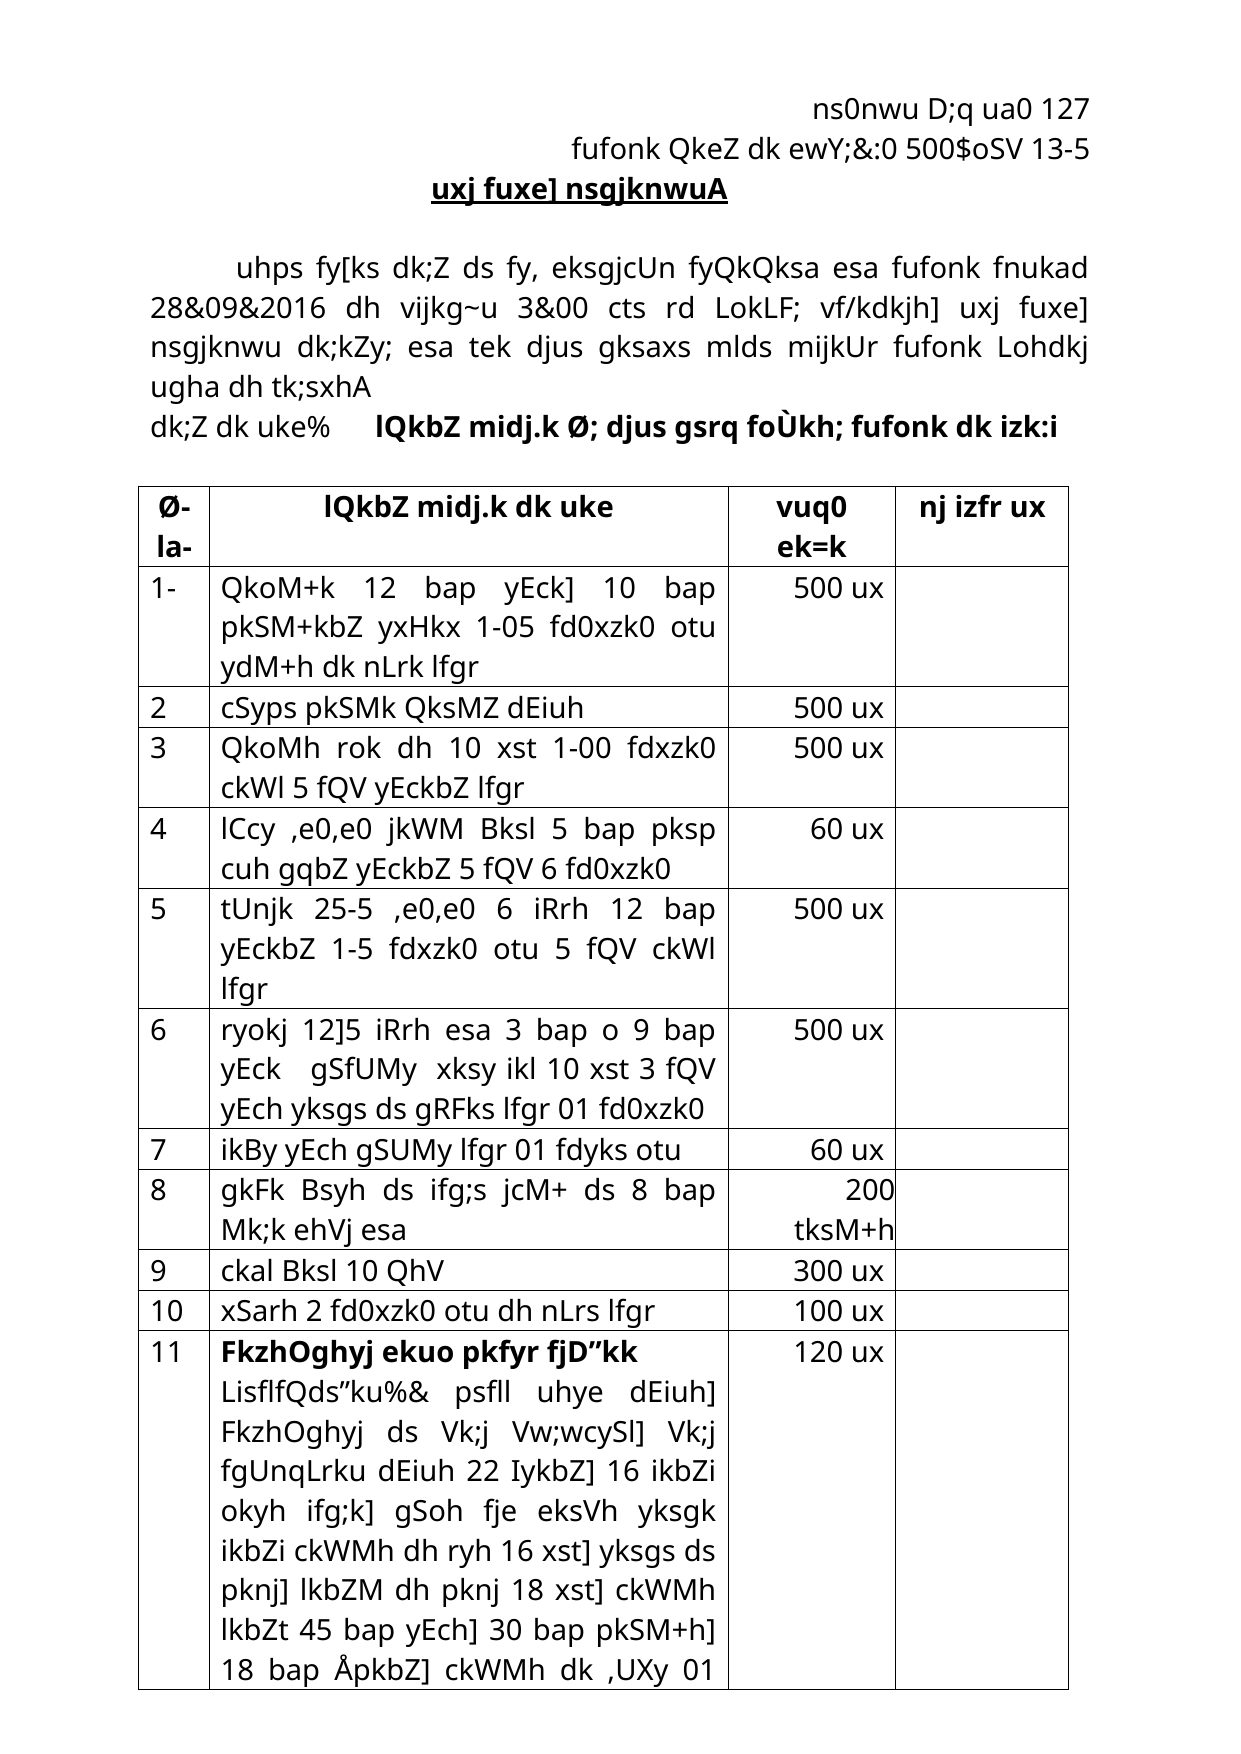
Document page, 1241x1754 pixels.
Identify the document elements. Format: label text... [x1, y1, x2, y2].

table_cell lCcy ,e0,e0 jkWM Bksl 5 bap pksp cuh gqbZ yEckbZ 5 fQV 6 fd0xzk0 [210, 808, 728, 888]
table_cell 60 ux [729, 808, 895, 888]
table_cell tUnjk 25-5 ,e0,e0 6 iRrh 12 bap yEckbZ 1-5 fdxzk0 otu 5 fQV ckWl lfgr [210, 889, 728, 1008]
table_cell QkoM+k 12 bap yEck] 10 bap pkSM+kbZ yxHkx 1-05 fd0xzk0 otu ydM+h dk nLrk lfgr [210, 567, 728, 686]
table_cell 11 [139, 1331, 209, 1689]
table_cell 60 ux [729, 1129, 895, 1168]
table_cell xSarh 2 fd0xzk0 otu dh nLrs lfgr [210, 1291, 728, 1330]
table_cell 120 ux [729, 1331, 895, 1689]
table_cell 500 ux [729, 889, 895, 1008]
table_cell [896, 567, 1068, 686]
table_cell 500 ux [729, 1009, 895, 1128]
table_cell [896, 1009, 1068, 1128]
table_cell ckal Bksl 10 QhV [210, 1250, 728, 1290]
text dk;Z dk uke% lQkbZ midj.k Ø; djus gsrq foÙkh; fufonk dk izk:i [150, 406, 1090, 446]
text ns0nwu D;q ua0 127 [150, 89, 1090, 128]
table_header lQkbZ midj.k dk uke [210, 487, 728, 566]
table_cell [896, 687, 1068, 727]
table_cell [896, 728, 1068, 807]
table_cell 5 [139, 889, 209, 1008]
table_cell 100 ux [729, 1291, 895, 1330]
table_header vuq0 ek=k [729, 487, 895, 566]
table_cell 6 [139, 1009, 209, 1128]
table_cell [896, 1129, 1068, 1168]
table_cell 500 ux [729, 728, 895, 807]
table_cell 7 [139, 1129, 209, 1168]
table_cell ryokj 12]5 iRrh esa 3 bap o 9 bap yEck gSfUMy xksy ikl 10 xst 3 fQV yEch yksgs ds gRFks lfgr 01 fd0xzk0 [210, 1009, 728, 1128]
table_cell 10 [139, 1291, 209, 1330]
table_cell [896, 1331, 1068, 1689]
table_cell 3 [139, 728, 209, 807]
table_cell 4 [139, 808, 209, 888]
table_cell 200 tksM+h [729, 1170, 895, 1249]
table_cell [896, 889, 1068, 1008]
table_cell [210, 1331, 728, 1689]
table_cell 500 ux [729, 687, 895, 727]
table_cell 1- [139, 567, 209, 686]
table_cell [896, 1170, 1068, 1249]
table_header nj izfr ux [896, 487, 1068, 566]
table_cell [896, 808, 1068, 888]
table_header Ø-la- [139, 487, 209, 566]
table_cell 8 [139, 1170, 209, 1249]
table_cell 500 ux [729, 567, 895, 686]
table_cell ikBy yEch gSUMy lfgr 01 fdyks otu [210, 1129, 728, 1168]
table_cell gkFk Bsyh ds ifg;s jcM+ ds 8 bap Mk;k ehVj esa [210, 1170, 728, 1249]
table_cell cSyps pkSMk QksMZ dEiuh [210, 687, 728, 727]
table_cell 9 [139, 1250, 209, 1290]
table_cell QkoMh rok dh 10 xst 1-00 fdxzk0 ckWl 5 fQV yEckbZ lfgr [210, 728, 728, 807]
table_cell [896, 1250, 1068, 1290]
table_cell [896, 1291, 1068, 1330]
table_cell 2 [139, 687, 209, 727]
text fufonk QkeZ dk ewY;&:0 500$oSV 13-5 [150, 128, 1090, 168]
text uhps fy[ks dk;Z ds fy, eksgjcUn fyQkQksa esa fufonk fnukad 28&09&2016 dh vijkg~u 3&00 cts rd LokLF; vf/kdkjh] uxj fuxe] nsgjknwu dk;kZy; esa tek djus gksaxs mlds mijkUr fufonk Lohdkj ugha dh tk;sxhA [150, 247, 1090, 406]
text uxj fuxe] nsgjknwuA [150, 168, 1090, 208]
table_cell 300 ux [729, 1250, 895, 1290]
